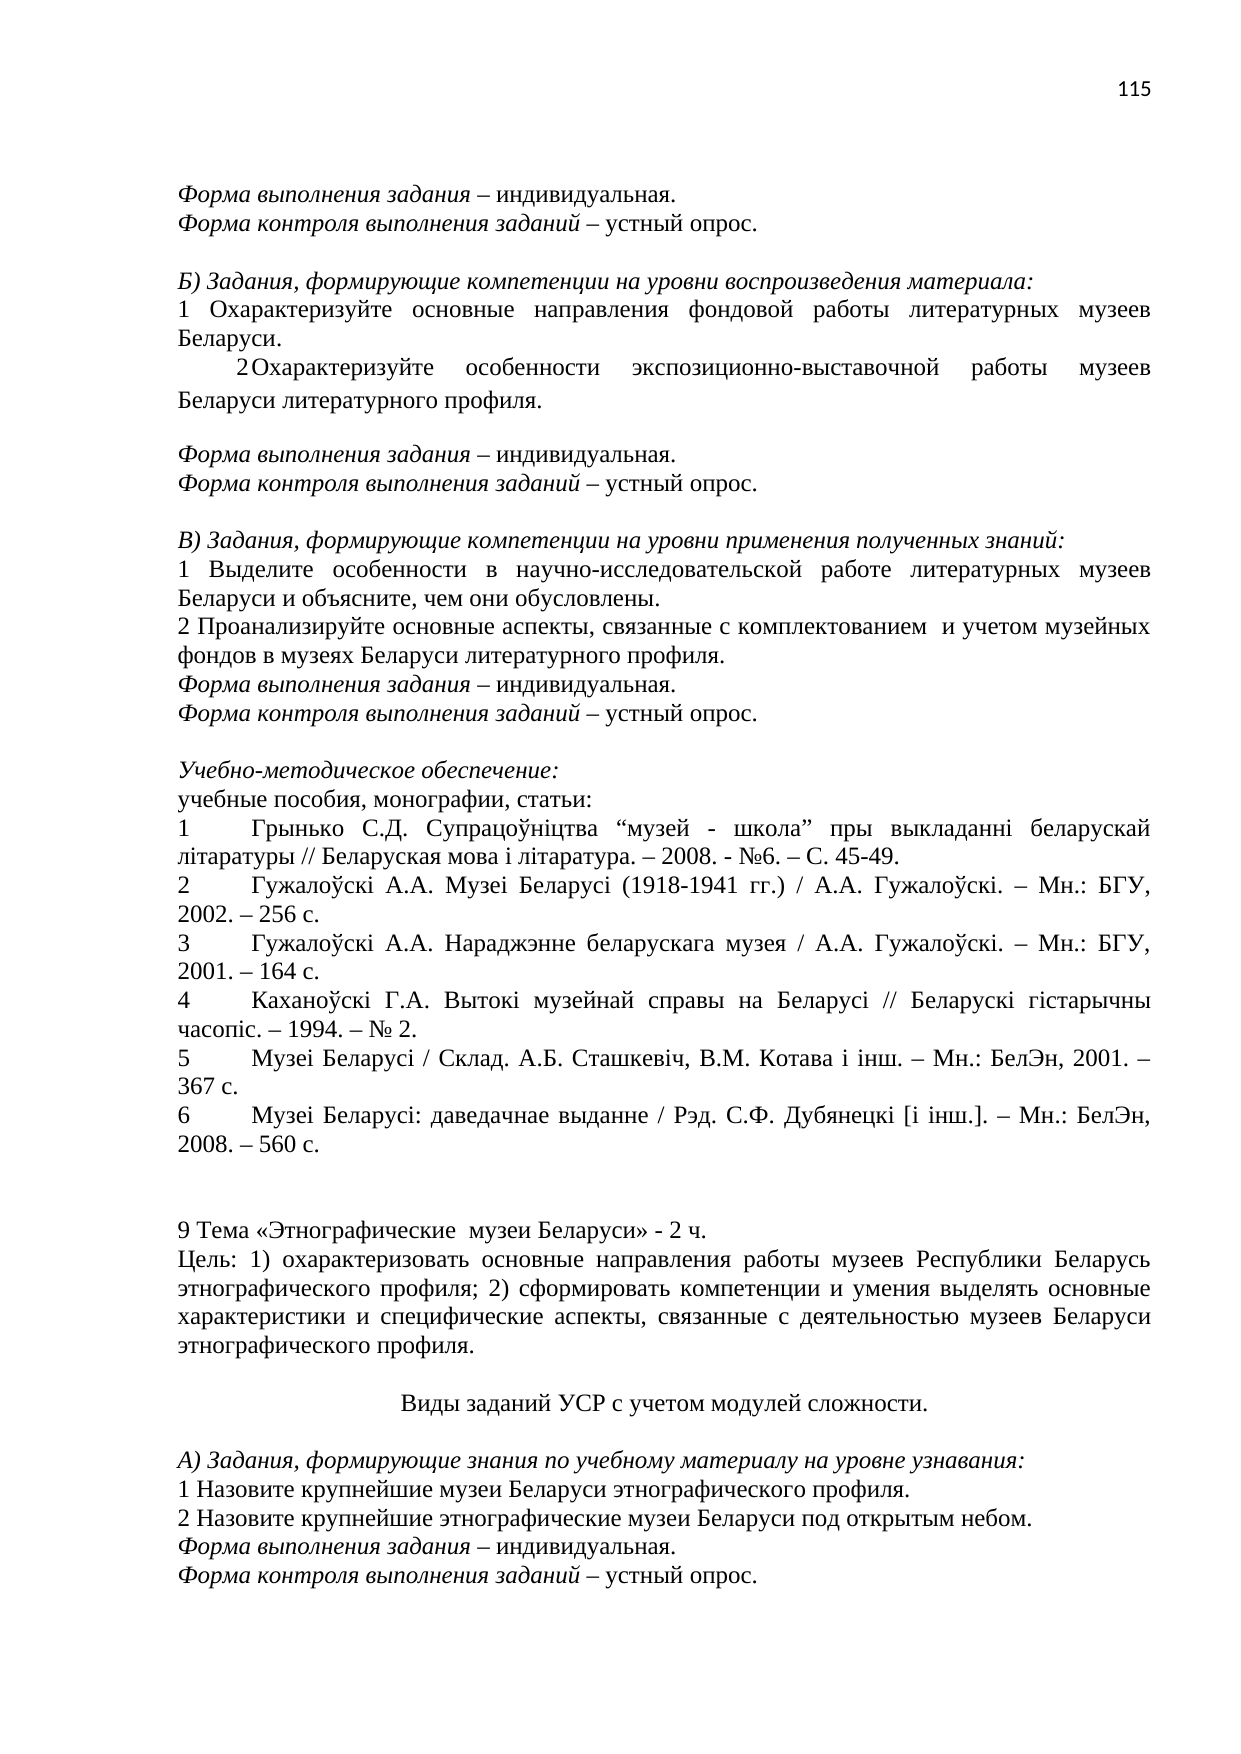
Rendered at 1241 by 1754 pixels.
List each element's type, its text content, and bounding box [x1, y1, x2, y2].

text 1 Грынько С.Д. Супрацоўніцтва “музей - школа” пры выкладанні беларускай літаратуры // Беларуская мова і літаратура. – 2008. - №6. – С. 45-49. [177, 813, 1152, 870]
text 6 Музеі Беларусі: даведачнае выданне / Рэд. С.Ф. Дубянецкі [і інш.]. – Мн.: БелЭн, 2008. – 560 с. [177, 1100, 1152, 1158]
text Б) Задания, формирующие компетенции на уровни воспроизведения материала: [177, 266, 1152, 294]
text 4 Каханоўскі Г.А. Вытокі музейнай справы на Беларусі // Беларускі гістарычны часопіс. – 1994. – № 2. [177, 985, 1152, 1043]
text 3 Гужалоўскі А.А. Нараджэнне беларускага музея / А.А. Гужалоўскі. – Мн.: БГУ, 2001. – 164 с. [177, 928, 1152, 985]
text 1 Охарактеризуйте основные направления фондовой работы литературных музеев Беларуси. [177, 294, 1152, 352]
text учебные пособия, монографии, статьи: [177, 784, 1152, 813]
text Форма контроля выполнения заданий – устный опрос. [177, 468, 1152, 496]
text Виды заданий УСР с учетом модулей сложности. [177, 1388, 1152, 1416]
text 2 Назовите крупнейшие этнографические музеи Беларуси под открытым небом. [177, 1503, 1152, 1531]
text Учебно-методическое обеспечение: [177, 755, 1152, 784]
text Форма выполнения задания – индивидуальная. [177, 669, 1152, 698]
text Форма выполнения задания – индивидуальная. [177, 1531, 1152, 1560]
text 2 Проанализируйте основные аспекты, связанные с комплектованием и учетом музейных фондов в музеях Беларуси литературного профиля. [177, 611, 1152, 669]
text 5 Музеі Беларусі / Склад. А.Б. Сташкевіч, В.М. Котава і інш. – Мн.: БелЭн, 2001. – 367 с. [177, 1043, 1152, 1100]
list Охарактеризуйте особенности экспозиционно-выставочной работы музеев Беларуси литературного профиля. [177, 352, 1152, 414]
text Цель: 1) охарактеризовать основные направления работы музеев Республики Беларусь этнографического профиля; 2) сформировать компетенции и умения выделять основные характеристики и специфические аспекты, связанные с деятельностью музеев Беларуси этнографического профиля. [177, 1244, 1152, 1359]
text 9 Тема «Этнографические музеи Беларуси» - 2 ч. [177, 1215, 1152, 1244]
text А) Задания, формирующие знания по учебному материалу на уровне узнавания: [177, 1445, 1152, 1474]
text 1 Назовите крупнейшие музеи Беларуси этнографического профиля. [177, 1474, 1152, 1503]
text В) Задания, формирующие компетенции на уровни применения полученных знаний: [177, 525, 1152, 554]
text Форма выполнения задания – индивидуальная. [177, 179, 1152, 208]
text Форма контроля выполнения заданий – устный опрос. [177, 208, 1152, 237]
text 1 Выделите особенности в научно-исследовательской работе литературных музеев Беларуси и объясните, чем они обусловлены. [177, 554, 1152, 611]
text Форма выполнения задания – индивидуальная. [177, 439, 1152, 468]
text 2 Гужалоўскі А.А. Музеі Беларусі (1918-1941 гг.) / А.А. Гужалоўскі. – Мн.: БГУ, 2002. – 256 с. [177, 870, 1152, 928]
text Форма контроля выполнения заданий – устный опрос. [177, 698, 1152, 726]
text Форма контроля выполнения заданий – устный опрос. [177, 1560, 1152, 1589]
